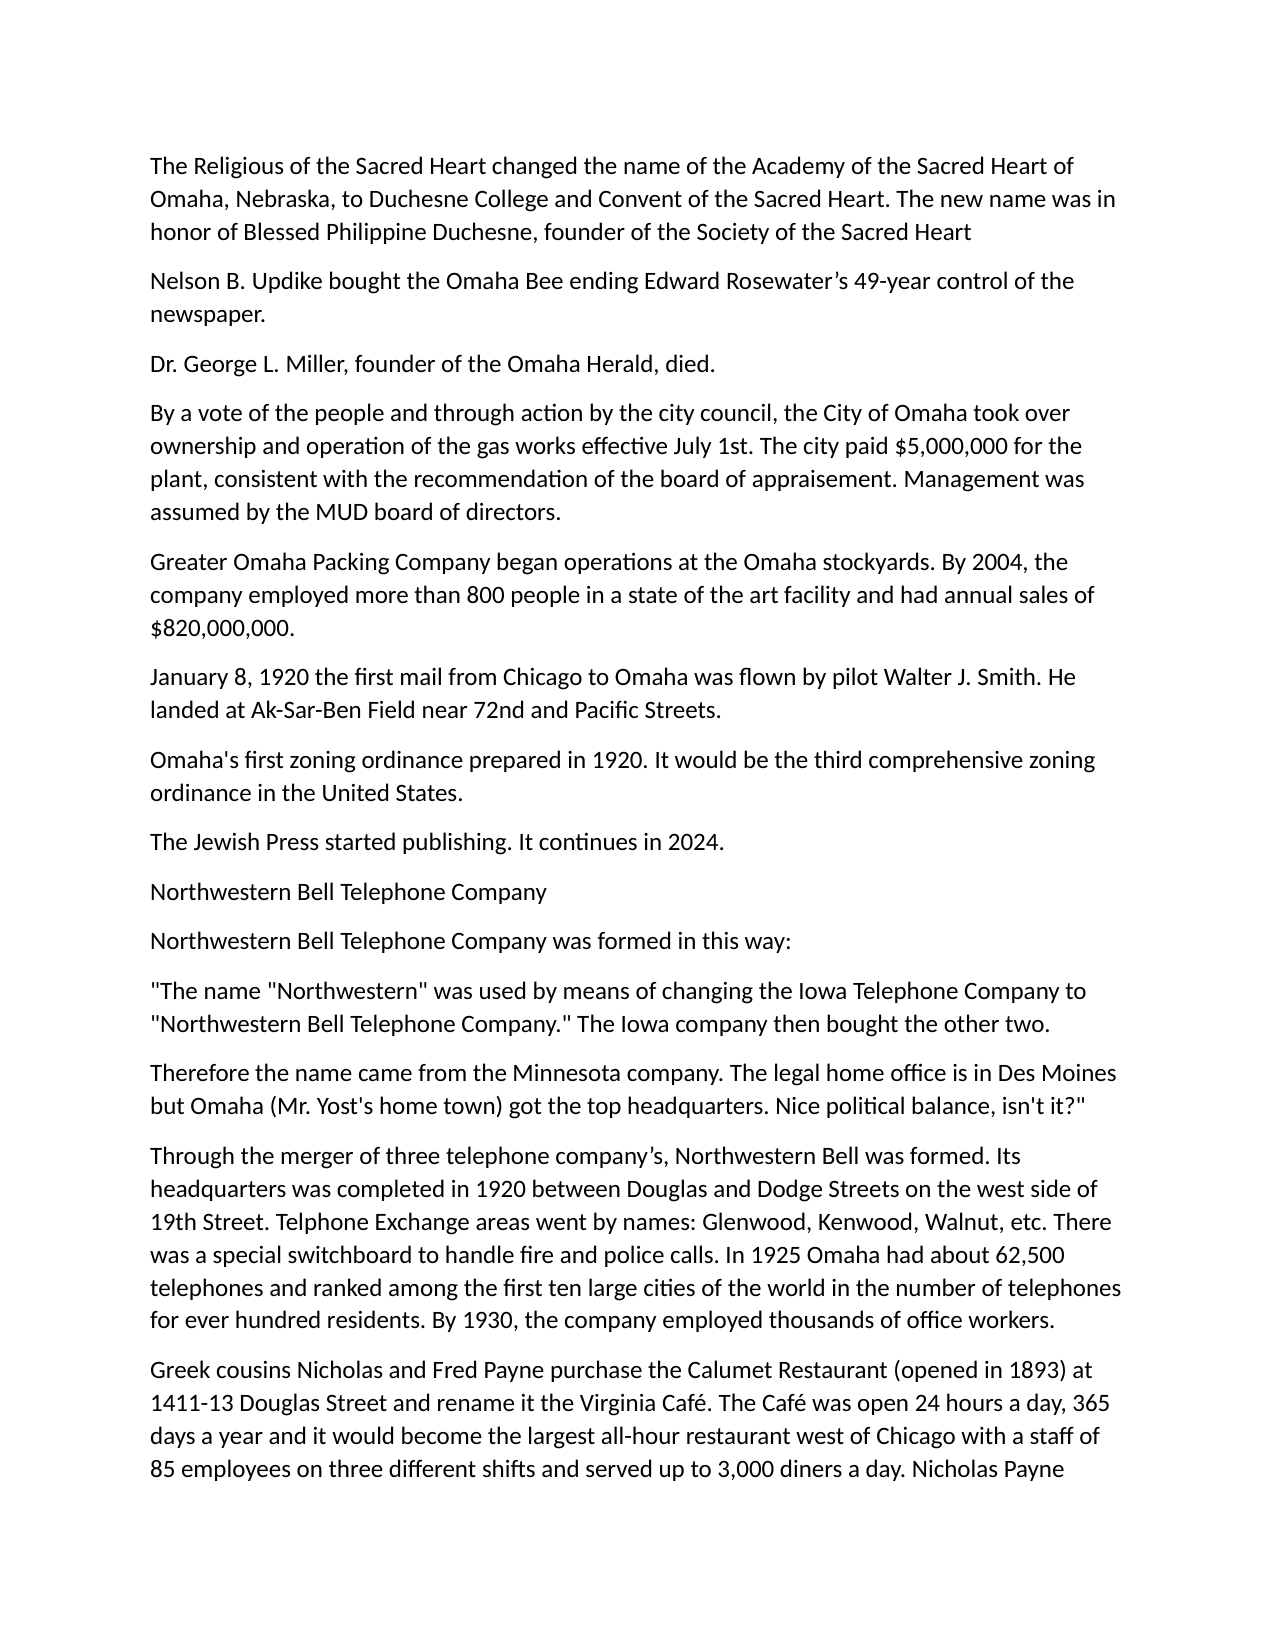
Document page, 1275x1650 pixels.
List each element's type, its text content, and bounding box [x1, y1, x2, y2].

text Through the merger of three telephone company’s, Northwestern Bell was formed. Its headquarters was completed in 1920 between Douglas and Dodge Streets on the west side of 19th Street. Telphone Exchange areas went by names: Glenwood, Kenwood, Walnut, etc. There was a special switchboard to handle fire and police calls. In 1925 Omaha had about 62,500 telephones and ranked among the first ten large cities of the world in the number of telephones for ever hundred residents. By 1930, the company employed thousands of office workers. [150, 1140, 1125, 1335]
text By a vote of the people and through action by the city council, the City of Omaha took over ownership and operation of the gas works effective July 1st. The city paid $5,000,000 for the plant, consistent with the recommendation of the board of appraisement. Management was assumed by the MUD board of directors. [150, 397, 1125, 527]
text "The name "Northwestern" was used by means of changing the Iowa Telephone Company to "Northwestern Bell Telephone Company." The Iowa company then bought the other two. [150, 975, 1125, 1038]
text Dr. George L. Miller, founder of the Omaha Herald, died. [150, 348, 1125, 378]
text Nelson B. Updike bought the Omaha Bee ending Edward Rosewater’s 49-year control of the newspaper. [150, 265, 1125, 329]
text The Jewish Press started publishing. It continues in 2024. [150, 826, 1125, 857]
text Omaha's first zoning ordinance prepared in 1920. It would be the third comprehensive zoning ordinance in the United States. [150, 744, 1125, 807]
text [150, 1354, 1125, 1483]
text January 8, 1920 the first mail from Chicago to Omaha was flown by pilot Walter J. Smith. He landed at Ak-Sar-Ben Field near 72nd and Pacific Streets. [150, 661, 1125, 725]
text Northwestern Bell Telephone Company was formed in this way: [150, 925, 1125, 956]
text Greater Omaha Packing Company began operations at the Omaha stockyards. By 2004, the company employed more than 800 people in a state of the art facility and had annual sales of $820,000,000. [150, 546, 1125, 642]
text Northwestern Bell Telephone Company [150, 876, 1125, 906]
text The Religious of the Sacred Heart changed the name of the Academy of the Sacred Heart of Omaha, Nebraska, to Duchesne College and Convent of the Sacred Heart. The new name was in honor of Blessed Philippine Duchesne, founder of the Society of the Sacred Heart [150, 150, 1125, 246]
text Therefore the name came from the Minnesota company. The legal home office is in Des Moines but Omaha (Mr. Yost's home town) got the top headquarters. Nice political balance, isn't it?" [150, 1057, 1125, 1121]
